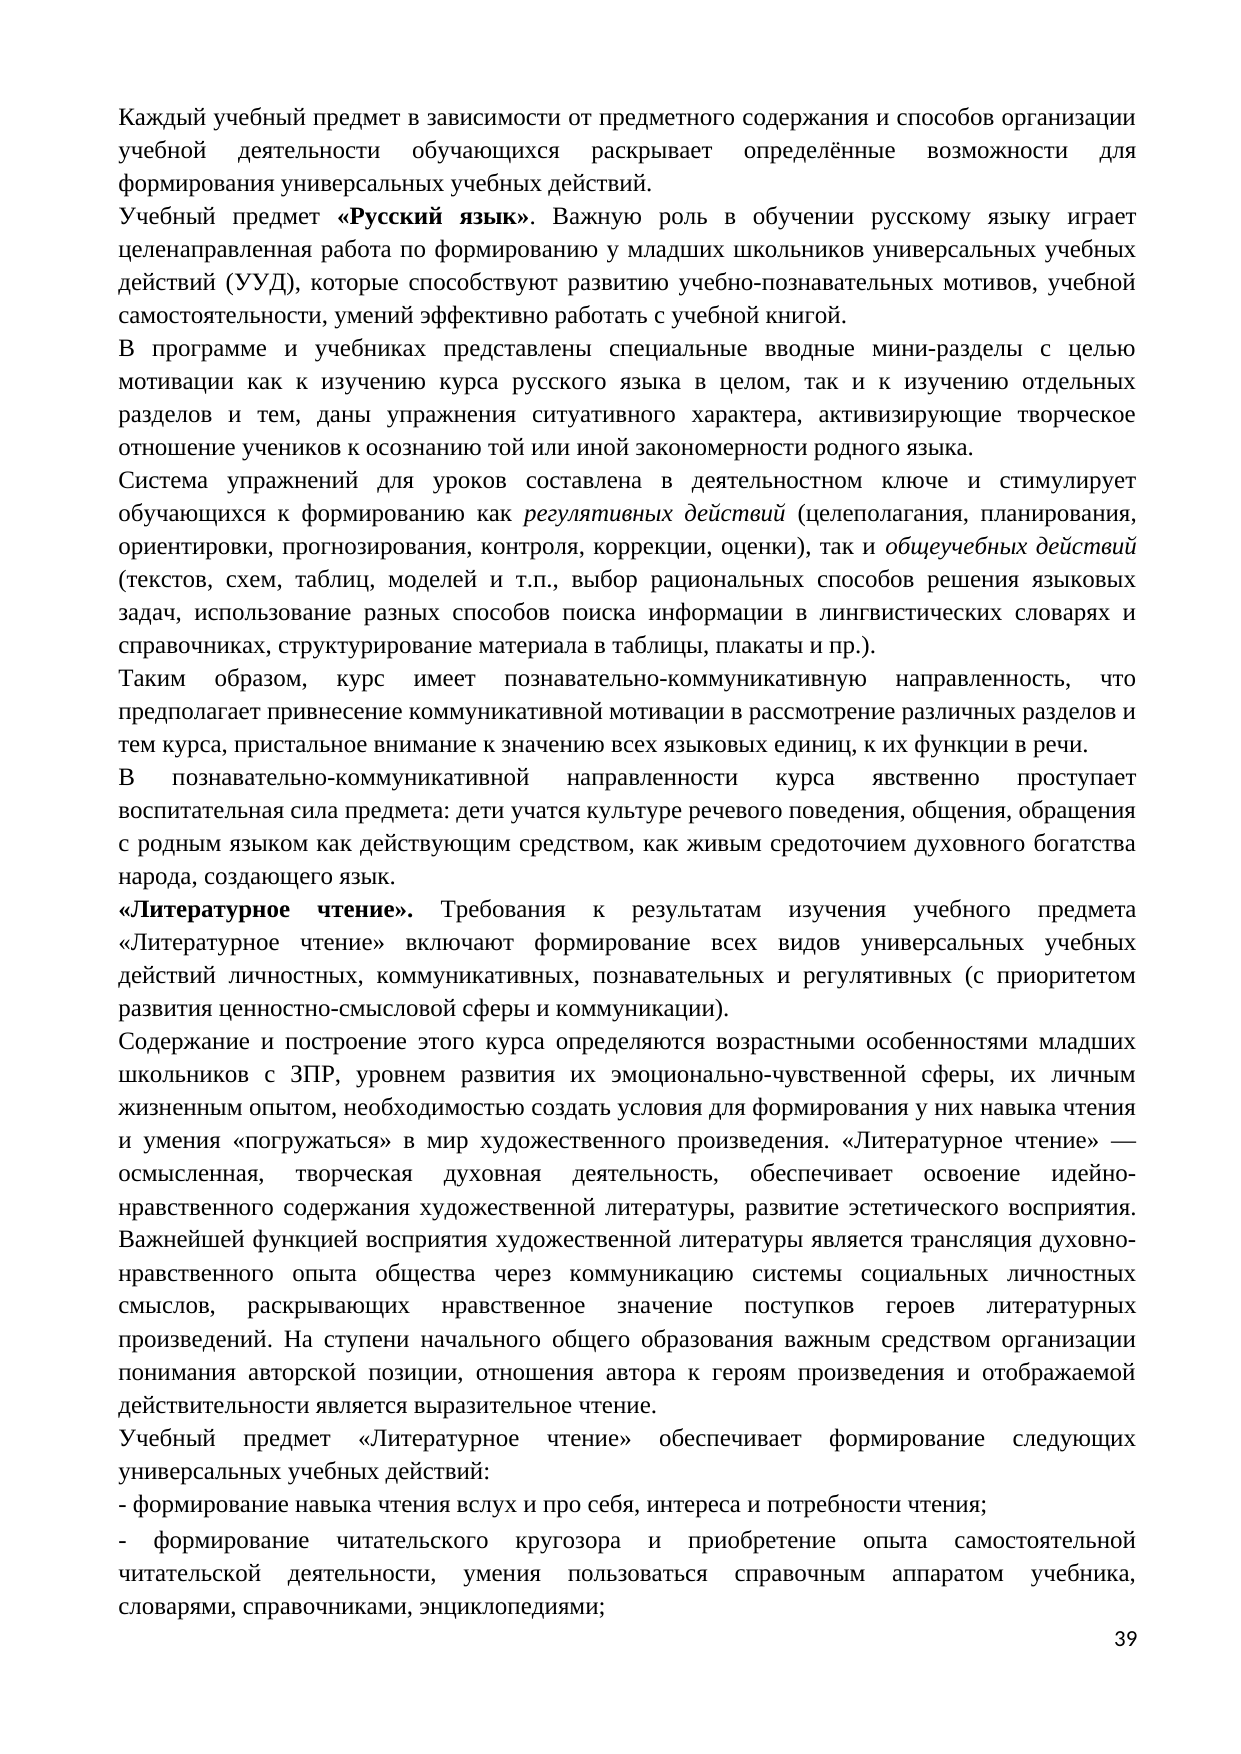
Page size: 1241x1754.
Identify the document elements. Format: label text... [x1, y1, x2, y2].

text Учебный предмет «Русский язык». Важную роль в обучении русскому языку играет целенаправленная работа по формированию у младших школьников универсальных учебных действий (УУД), которые способствуют развитию учебно-познавательных мотивов, учебной самостоятельности, умений эффективно работать с учебной книгой. [118, 201, 1137, 329]
text «Литературное чтение». Требования к результатам изучения учебного предмета «Литературное чтение» включают формирование всех видов универсальных учебных действий личностных, коммуникативных, познавательных и регулятивных (с приоритетом развития ценностно-смысловой сферы и коммуникации). [118, 894, 1137, 1022]
text Таким образом, курс имеет познавательно-коммуникативную направленность, что предполагает привнесение коммуникативной мотивации в рассмотрение различных разделов и тем курса, пристальное внимание к значению всех языковых единиц, к их функции в речи. [118, 663, 1137, 758]
text Каждый учебный предмет в зависимости от предметного содержания и способов организации учебной деятельности обучающихся раскрывает определённые возможности для формирования универсальных учебных действий. [118, 102, 1137, 197]
text Содержание и построение этого курса определяются возрастными особенностями младших школьников с ЗПР, уровнем развития их эмоционально-чувственной сферы, их личным жизненным опытом, необходимостью создать условия для формирования у них навыка чтения и умения «погружаться» в мир художественного произведения. «Литературное чтение» — осмысленная, творческая духовная деятельность, обеспечивает освоение идейно-нравственного содержания художественной литературы, развитие эстетического восприятия. Важнейшей функцией восприятия художественной литературы является трансляция духовно-нравственного опыта общества через коммуникацию системы социальных личностных смыслов, раскрывающих нравственное значение поступков героев литературных произведений. На ступени начального общего образования важным средством организации понимания авторской позиции, отношения автора к героям произведения и отображаемой действительности является выразительное чтение. [118, 1026, 1137, 1418]
text В программе и учебниках представлены специальные вводные мини-разделы с целью мотивации как к изучению курса русского языка в целом, так и к изучению отдельных разделов и тем, даны упражнения ситуативного характера, активизирующие творческое отношение учеников к осознанию той или иной закономерности родного языка. [118, 333, 1137, 461]
text - формирование читательского кругозора и приобретение опыта самостоятельной читательской деятельности, умения пользоваться справочным аппаратом учебника, словарями, справочниками, энциклопедиями; [118, 1525, 1137, 1620]
text В познавательно-коммуникативной направленности курса явственно проступает воспитательная сила предмета: дети учатся культуре речевого поведения, общения, обращения с родным языком как действующим средством, как живым средоточием духовного богатства народа, создающего язык. [118, 762, 1137, 890]
text - формирование навыка чтения вслух и про себя, интереса и потребности чтения; [118, 1489, 1137, 1517]
text Учебный предмет «Литературное чтение» обеспечивает формирование следующих универсальных учебных действий: [118, 1423, 1137, 1484]
text Система упражнений для уроков составлена в деятельностном ключе и стимулирует обучающихся к формированию как регулятивных действий (целеполагания, планирования, ориентировки, прогнозирования, контроля, коррекции, оценки), так и общеучебных действий (текстов, схем, таблиц, моделей и т.п., выбор рациональных способов решения языковых задач, использование разных способов поиска информации в лингвистических словарях и справочниках, структурирование материала в таблицы, плакаты и пр.). [118, 465, 1137, 659]
